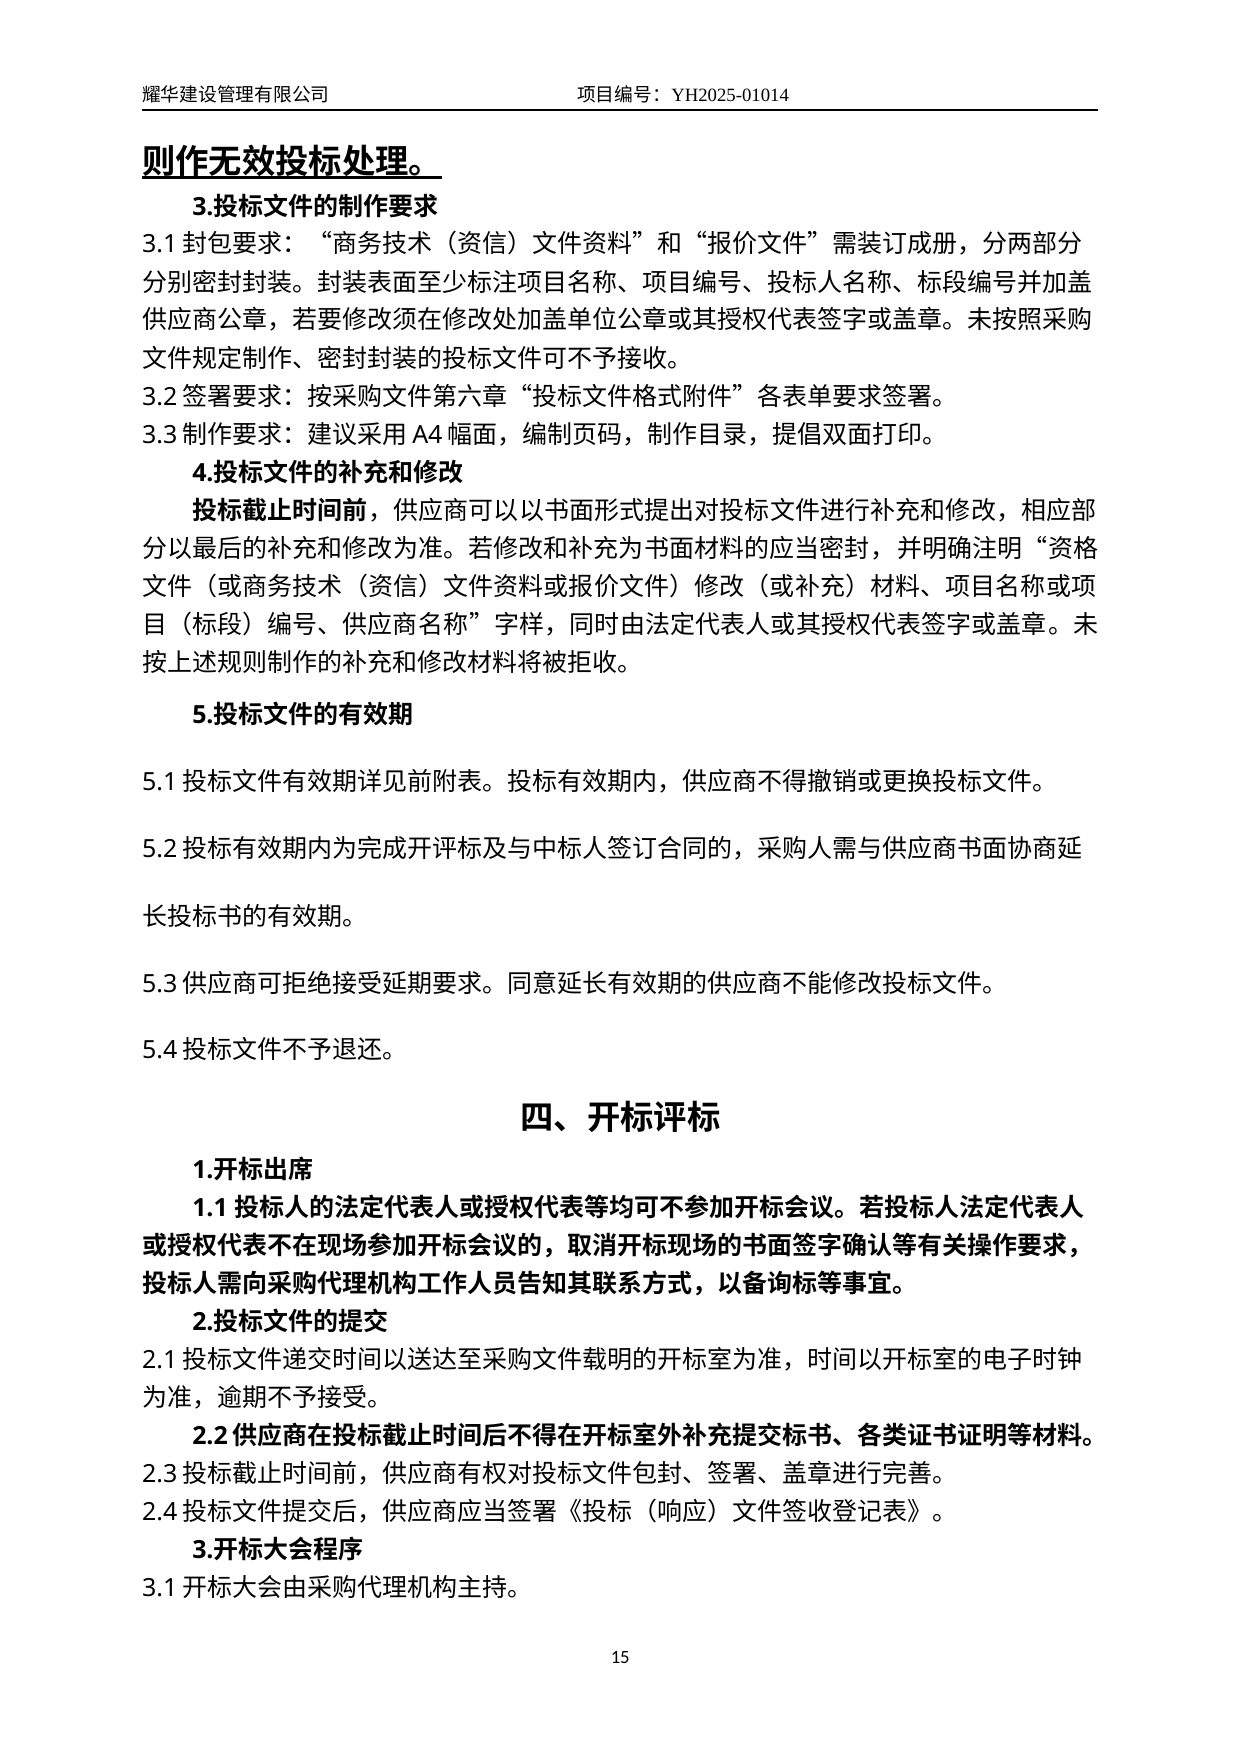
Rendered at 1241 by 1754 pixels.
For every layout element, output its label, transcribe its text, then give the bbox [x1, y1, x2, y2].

text 3.2签署要求：按采购文件第六章“投标文件格式附件”各表单要求签署。 [142, 376, 1098, 412]
text 2.2供应商在投标截止时间后不得在开标室外补充提交标书、各类证书证明等材料。 [142, 1416, 1098, 1452]
list 5.1投标文件有效期详见前附表。投标有效期内，供应商不得撤销或更换投标文件。 [142, 747, 1098, 812]
list 5.2投标有效期内为完成开评标及与中标人签订合同的，采购人需与供应商书面协商延长投标书的有效期。 [142, 814, 1098, 947]
list 四、开标评标 [142, 1082, 1098, 1147]
list 5.4投标文件不予退还。 [142, 1016, 1098, 1081]
text 3.3制作要求：建议采用A4幅面，编制页码，制作目录，提倡双面打印。 [142, 414, 1098, 450]
text 3.1封包要求：“商务技术（资信）文件资料”和“报价文件”需装订成册，分两部分分别密封封装。封装表面至少标注项目名称、项目编号、投标人名称、标段编号并加盖供应商公章，若要修改须在修改处加盖单位公章或其授权代表签字或盖章。未按照采购文件规定制作、密封封装的投标文件可不予接收。 [142, 224, 1098, 374]
text 3.1开标大会由采购代理机构主持。 [142, 1568, 1098, 1604]
text 3.开标大会程序 [142, 1530, 1098, 1566]
text 1.1 投标人的法定代表人或授权代表等均可不参加开标会议。若投标人法定代表人或授权代表不在现场参加开标会议的，取消开标现场的书面签字确认等有关操作要求，投标人需向采购代理机构工作人员告知其联系方式，以备询标等事宜。 [142, 1188, 1098, 1300]
text 3.投标文件的制作要求 [142, 186, 1098, 222]
text 2.4投标文件提交后，供应商应当签署《投标（响应）文件签收登记表》。 [142, 1492, 1098, 1528]
text 投标截止时间前，供应商可以以书面形式提出对投标文件进行补充和修改，相应部分以最后的补充和修改为准。若修改和补充为书面材料的应当密封，并明确注明“资格文件（或商务技术（资信）文件资料或报价文件）修改（或补充）材料、项目名称或项目（标段）编号、供应商名称”字样，同时由法定代表人或其授权代表签字或盖章。未按上述规则制作的补充和修改材料将被拒收。 [142, 490, 1098, 678]
text 2.投标文件的提交 [142, 1302, 1098, 1338]
text 2.1投标文件递交时间以送达至采购文件载明的开标室为准，时间以开标室的电子时钟为准，逾期不予接受。 [142, 1340, 1098, 1414]
text 2.3投标截止时间前，供应商有权对投标文件包封、签署、盖章进行完善。 [142, 1454, 1098, 1490]
text 1.开标出席 [142, 1150, 1098, 1186]
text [142, 135, 1098, 183]
list 5.3供应商可拒绝接受延期要求。同意延长有效期的供应商不能修改投标文件。 [142, 949, 1098, 1014]
list 5.投标文件的有效期 [142, 680, 1098, 745]
text 4.投标文件的补充和修改 [142, 452, 1098, 488]
